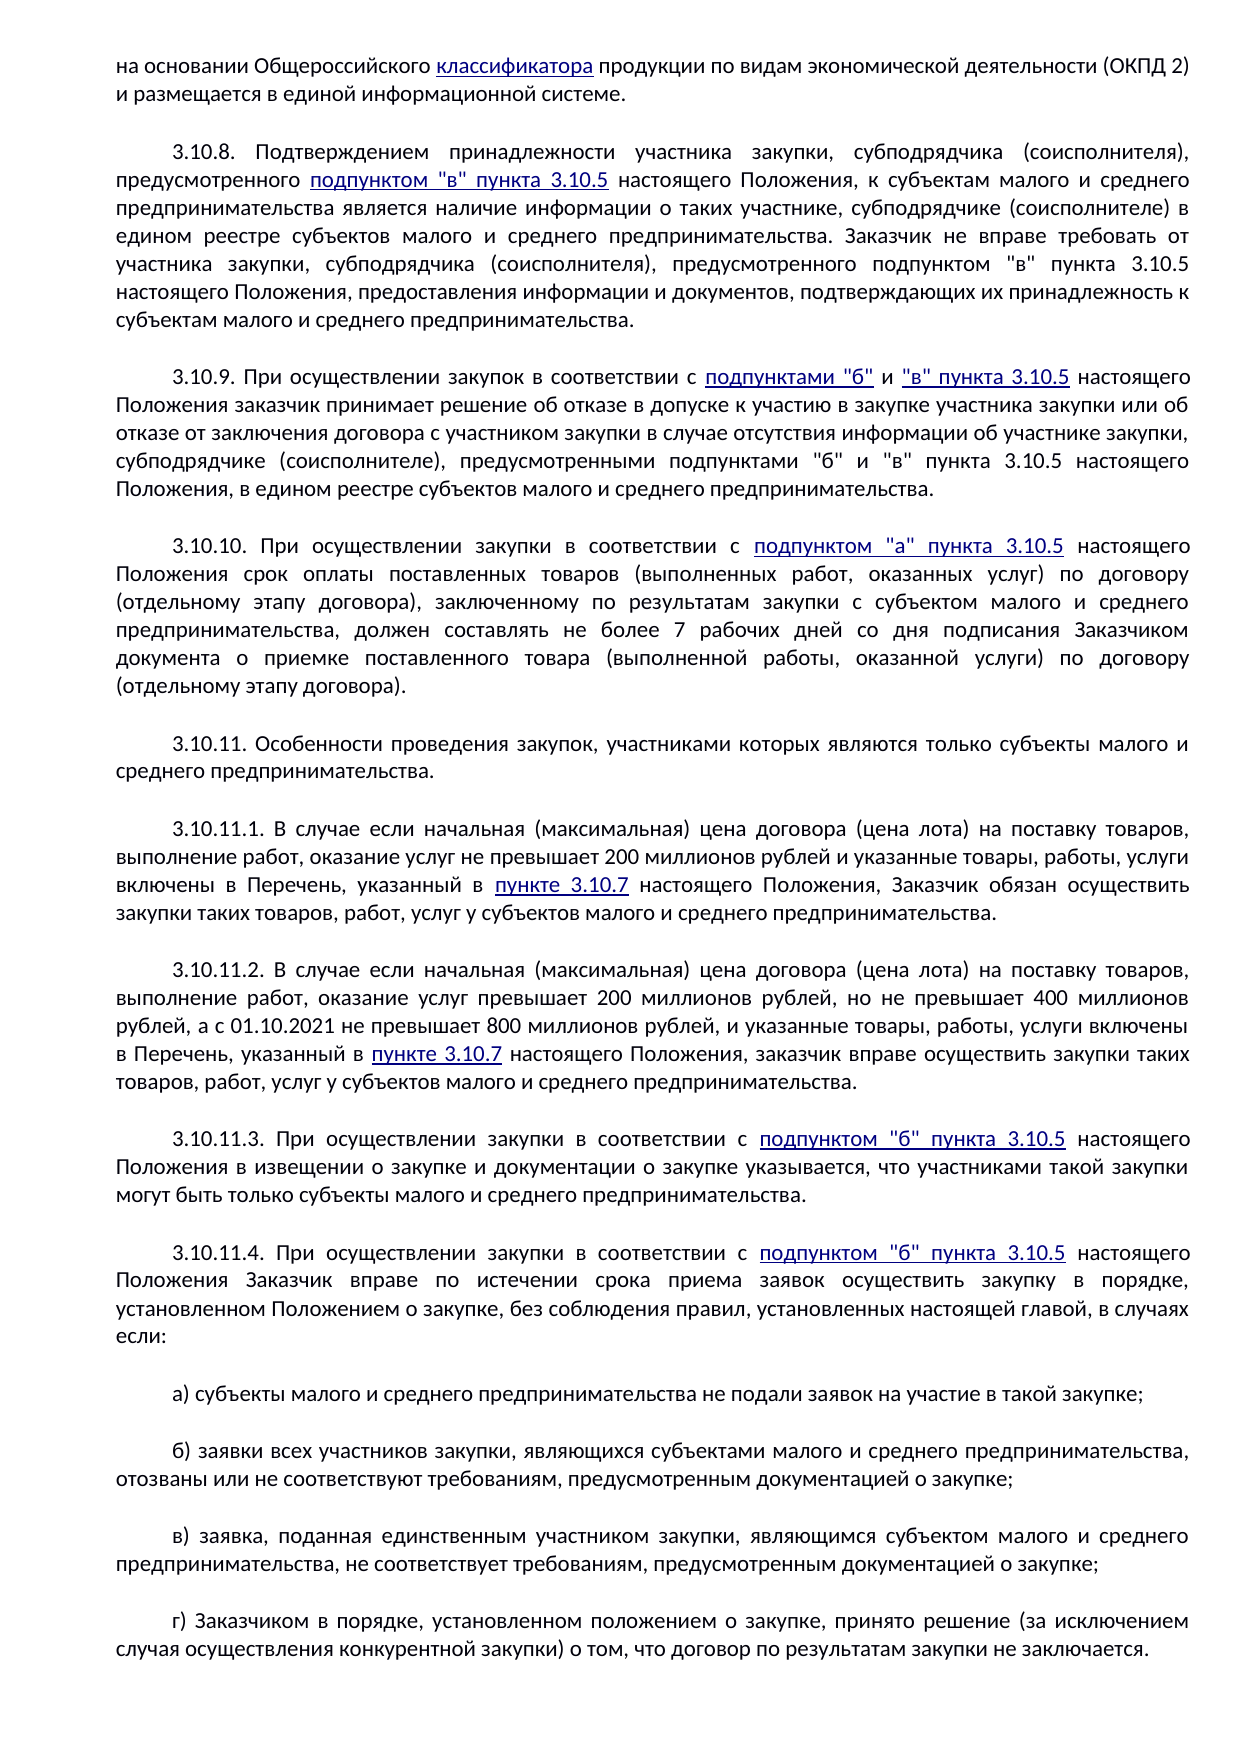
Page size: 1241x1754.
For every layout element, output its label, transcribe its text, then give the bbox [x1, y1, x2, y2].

text б) заявки всех участников закупки, являющихся субъектами малого и среднего предпринимательства, отозваны или не соответствуют требованиям, предусмотренным документацией о закупке; [116, 1436, 1191, 1492]
text 3.10.11.1. В случае если начальная (максимальная) цена договора (цена лота) на поставку товаров, выполнение работ, оказание услуг не превышает 200 миллионов рублей и указанные товары, работы, услуги включены в Перечень, указанный в пункте 3.10.7 настоящего Положения, Заказчик обязан осуществить закупки таких товаров, работ, услуг у субъектов малого и среднего предпринимательства. [116, 814, 1191, 926]
text г) Заказчиком в порядке, установленном положением о закупке, принято решение (за исключением случая осуществления конкурентной закупки) о том, что договор по результатам закупки не заключается. [116, 1606, 1191, 1662]
text в) заявка, поданная единственным участником закупки, являющимся субъектом малого и среднего предпринимательства, не соответствует требованиям, предусмотренным документацией о закупке; [116, 1521, 1191, 1577]
text 3.10.11.4. При осуществлении закупки в соответствии с подпунктом "б" пункта 3.10.5 настоящего Положения Заказчик вправе по истечении срока приема заявок осуществить закупку в порядке, установленном Положением о закупке, без соблюдения правил, установленных настоящей главой, в случаях если: [116, 1238, 1191, 1350]
text 3.10.10. При осуществлении закупки в соответствии с подпунктом "а" пункта 3.10.5 настоящего Положения срок оплаты поставленных товаров (выполненных работ, оказанных услуг) по договору (отдельному этапу договора), заключенному по результатам закупки с субъектом малого и среднего предпринимательства, должен составлять не более 7 рабочих дней со дня подписания Заказчиком документа о приемке поставленного товара (выполненной работы, оказанной услуги) по договору (отдельному этапу договора). [116, 531, 1191, 699]
text а) субъекты малого и среднего предпринимательства не подали заявок на участие в такой закупке; [116, 1379, 1191, 1407]
text 3.10.11.2. В случае если начальная (максимальная) цена договора (цена лота) на поставку товаров, выполнение работ, оказание услуг превышает 200 миллионов рублей, но не превышает 400 миллионов рублей, а с 01.10.2021 не превышает 800 миллионов рублей, и указанные товары, работы, услуги включены в Перечень, указанный в пункте 3.10.7 настоящего Положения, заказчик вправе осуществить закупки таких товаров, работ, услуг у субъектов малого и среднего предпринимательства. [116, 955, 1191, 1095]
text 3.10.8. Подтверждением принадлежности участника закупки, субподрядчика (соисполнителя), предусмотренного подпунктом "в" пункта 3.10.5 настоящего Положения, к субъектам малого и среднего предпринимательства является наличие информации о таких участнике, субподрядчике (соисполнителе) в едином реестре субъектов малого и среднего предпринимательства. Заказчик не вправе требовать от участника закупки, субподрядчика (соисполнителя), предусмотренного подпунктом "в" пункта 3.10.5 настоящего Положения, предоставления информации и документов, подтверждающих их принадлежность к субъектам малого и среднего предпринимательства. [116, 137, 1191, 333]
text 3.10.11.3. При осуществлении закупки в соответствии с подпунктом "б" пункта 3.10.5 настоящего Положения в извещении о закупке и документации о закупке указывается, что участниками такой закупки могут быть только субъекты малого и среднего предпринимательства. [116, 1124, 1191, 1208]
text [116, 52, 1191, 108]
text 3.10.9. При осуществлении закупок в соответствии с подпунктами "б" и "в" пункта 3.10.5 настоящего Положения заказчик принимает решение об отказе в допуске к участию в закупке участника закупки или об отказе от заключения договора с участником закупки в случае отсутствия информации об участнике закупки, субподрядчике (соисполнителе), предусмотренными подпунктами "б" и "в" пункта 3.10.5 настоящего Положения, в едином реестре субъектов малого и среднего предпринимательства. [116, 362, 1191, 502]
text 3.10.11. Особенности проведения закупок, участниками которых являются только субъекты малого и среднего предпринимательства. [116, 729, 1191, 785]
